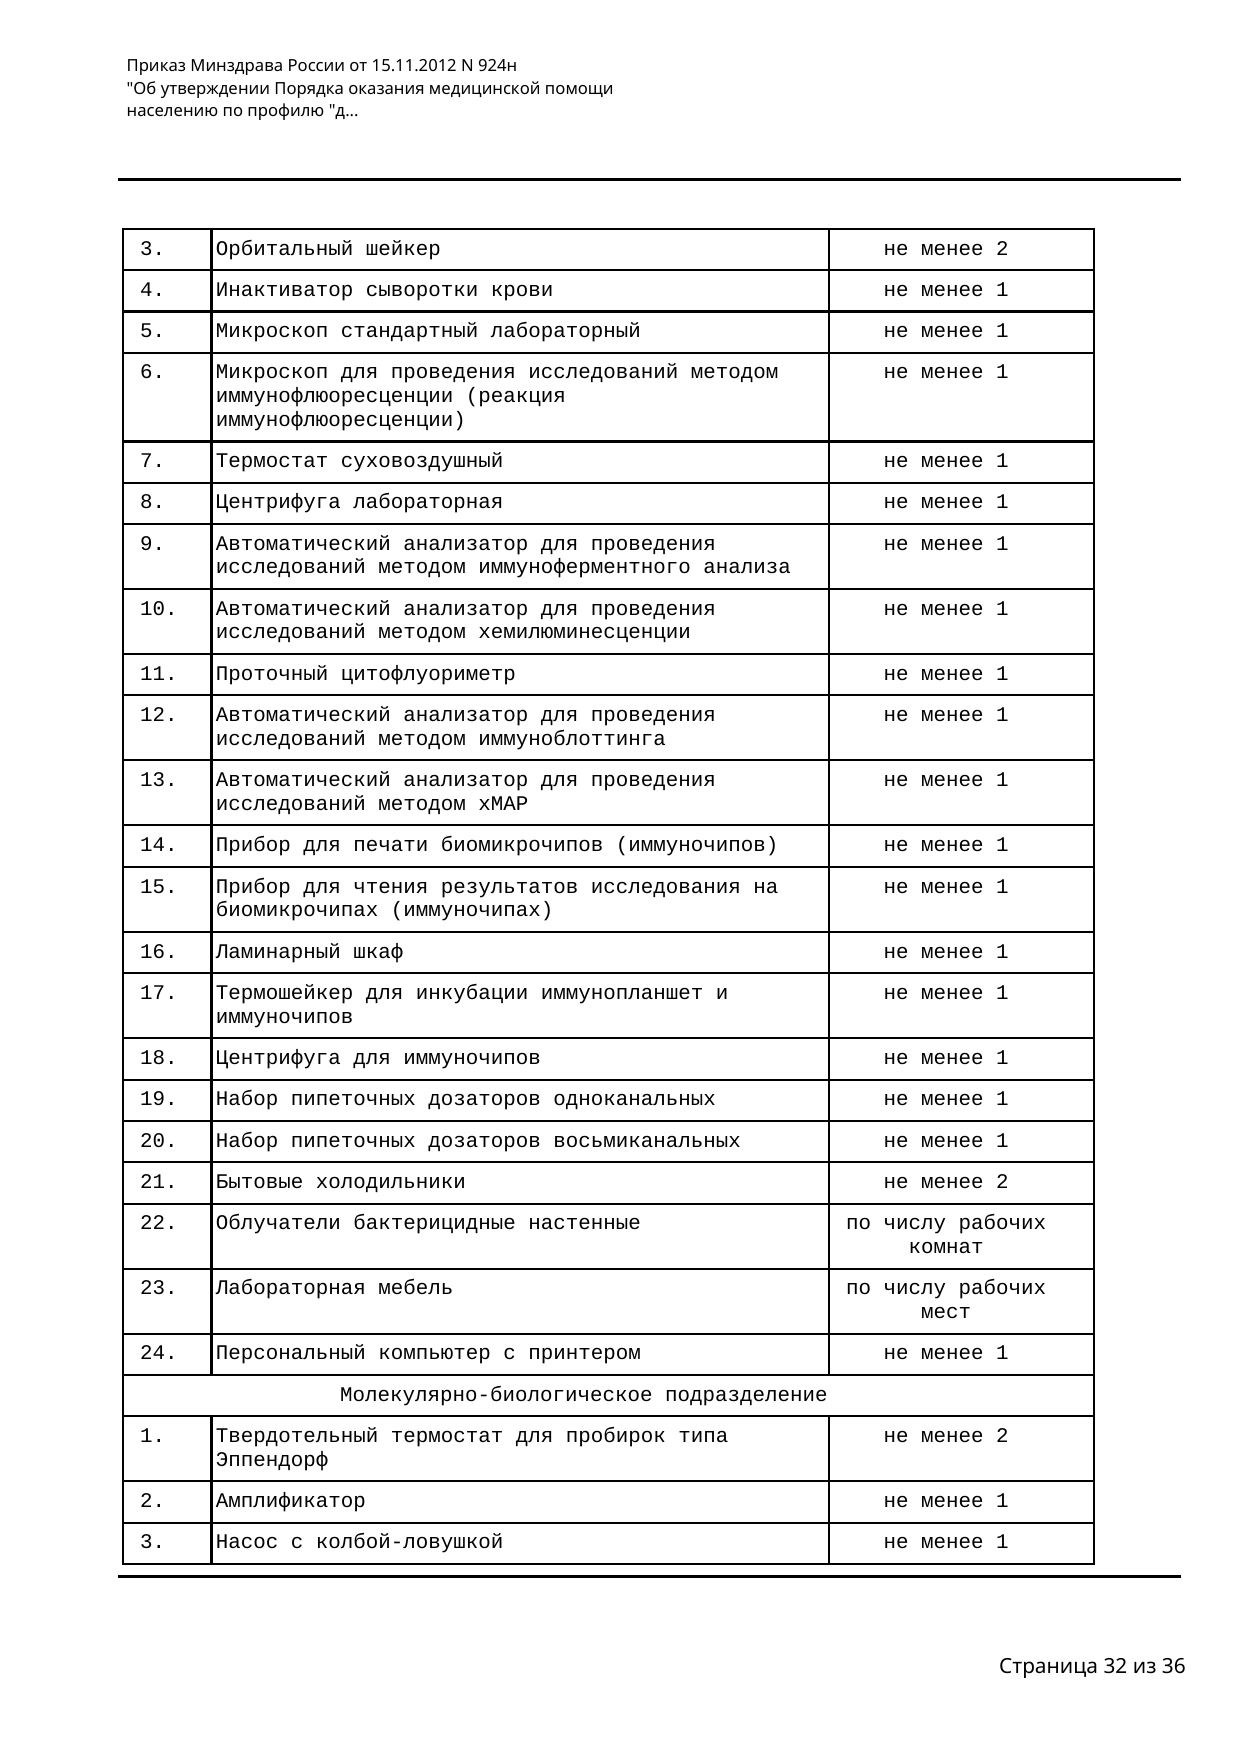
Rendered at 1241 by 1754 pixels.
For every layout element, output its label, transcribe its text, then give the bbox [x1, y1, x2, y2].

table_cell не менее 1 [830, 443, 1093, 482]
table_cell не менее 1 [830, 590, 1093, 653]
table_cell Насос с колбой-ловушкой [213, 1524, 828, 1563]
table_cell Инактиватор сыворотки крови [213, 271, 828, 310]
table_cell не менее 1 [830, 1335, 1093, 1374]
table_cell Облучатели бактерицидные настенные [213, 1205, 828, 1267]
table_cell не менее 1 [830, 1524, 1093, 1563]
table_cell 16. [124, 933, 210, 972]
table_cell 3. [124, 230, 210, 269]
table_cell Прибор для чтения результатов исследования на биомикрочипах (иммуночипах) [213, 868, 828, 931]
table_cell не менее 1 [830, 1122, 1093, 1161]
table_cell не менее 1 [830, 761, 1093, 824]
table_cell не менее 1 [830, 826, 1093, 866]
table_cell 12. [124, 696, 210, 759]
table_cell 21. [124, 1163, 210, 1202]
table_cell 13. [124, 761, 210, 824]
table_cell 19. [124, 1081, 210, 1120]
table_cell Микроскоп для проведения исследований методом иммунофлюоресценции (реакция иммунофлюоресценции) [213, 354, 828, 440]
table_cell не менее 1 [830, 1039, 1093, 1078]
table_cell по числу рабочих комнат [830, 1205, 1093, 1267]
table_cell Ламинарный шкаф [213, 933, 828, 972]
table_cell 11. [124, 655, 210, 694]
table_cell Молекулярно-биологическое подразделение [124, 1376, 1093, 1415]
table_cell Центрифуга лабораторная [213, 484, 828, 523]
table_cell 24. [124, 1335, 210, 1374]
table_cell 23. [124, 1270, 210, 1332]
table_cell 1. [124, 1417, 210, 1480]
table_cell не менее 2 [830, 1417, 1093, 1480]
table_cell Автоматический анализатор для проведения исследований методом иммуноферментного анализа [213, 525, 828, 588]
table_cell Твердотельный термостат для пробирок типа Эппендорф [213, 1417, 828, 1480]
table_cell 8. [124, 484, 210, 523]
table_cell 10. [124, 590, 210, 653]
table_cell 18. [124, 1039, 210, 1078]
table_cell не менее 1 [830, 868, 1093, 931]
table_cell Автоматический анализатор для проведения исследований методом хемилюминесценции [213, 590, 828, 653]
table_cell 6. [124, 354, 210, 440]
table_cell 17. [124, 974, 210, 1037]
table_cell не менее 2 [830, 1163, 1093, 1202]
table_cell не менее 2 [830, 230, 1093, 269]
table_cell не менее 1 [830, 354, 1093, 440]
table_cell Термошейкер для инкубации иммунопланшет и иммуночипов [213, 974, 828, 1037]
table_cell не менее 1 [830, 655, 1093, 694]
table_cell 4. [124, 271, 210, 310]
table_cell не менее 1 [830, 271, 1093, 310]
table_cell Прибор для печати биомикрочипов (иммуночипов) [213, 826, 828, 866]
table_cell не менее 1 [830, 974, 1093, 1037]
table_cell Проточный цитофлуориметр [213, 655, 828, 694]
table_cell Набор пипеточных дозаторов восьмиканальных [213, 1122, 828, 1161]
table_cell 7. [124, 443, 210, 482]
table_cell не менее 1 [830, 1081, 1093, 1120]
table_cell Персональный компьютер с принтером [213, 1335, 828, 1374]
table_cell по числу рабочих мест [830, 1270, 1093, 1332]
table_cell Набор пипеточных дозаторов одноканальных [213, 1081, 828, 1120]
table_cell 9. [124, 525, 210, 588]
table_cell 22. [124, 1205, 210, 1267]
table_cell Амплификатор [213, 1482, 828, 1522]
table_cell Центрифуга для иммуночипов [213, 1039, 828, 1078]
table_cell 2. [124, 1482, 210, 1522]
table_cell Автоматический анализатор для проведения исследований методом иммуноблоттинга [213, 696, 828, 759]
table_cell 3. [124, 1524, 210, 1563]
table_cell Лабораторная мебель [213, 1270, 828, 1332]
table_cell не менее 1 [830, 933, 1093, 972]
table_cell 15. [124, 868, 210, 931]
table_cell Бытовые холодильники [213, 1163, 828, 1202]
table_cell Орбитальный шейкер [213, 230, 828, 269]
table_cell не менее 1 [830, 696, 1093, 759]
table_cell Термостат суховоздушный [213, 443, 828, 482]
table_cell не менее 1 [830, 525, 1093, 588]
table_cell Микроскоп стандартный лабораторный [213, 313, 828, 352]
table_cell 5. [124, 313, 210, 352]
table_cell 14. [124, 826, 210, 866]
table_cell не менее 1 [830, 484, 1093, 523]
table_cell 20. [124, 1122, 210, 1161]
table_cell не менее 1 [830, 1482, 1093, 1522]
table_cell не менее 1 [830, 313, 1093, 352]
table_cell Автоматический анализатор для проведения исследований методом xMAP [213, 761, 828, 824]
